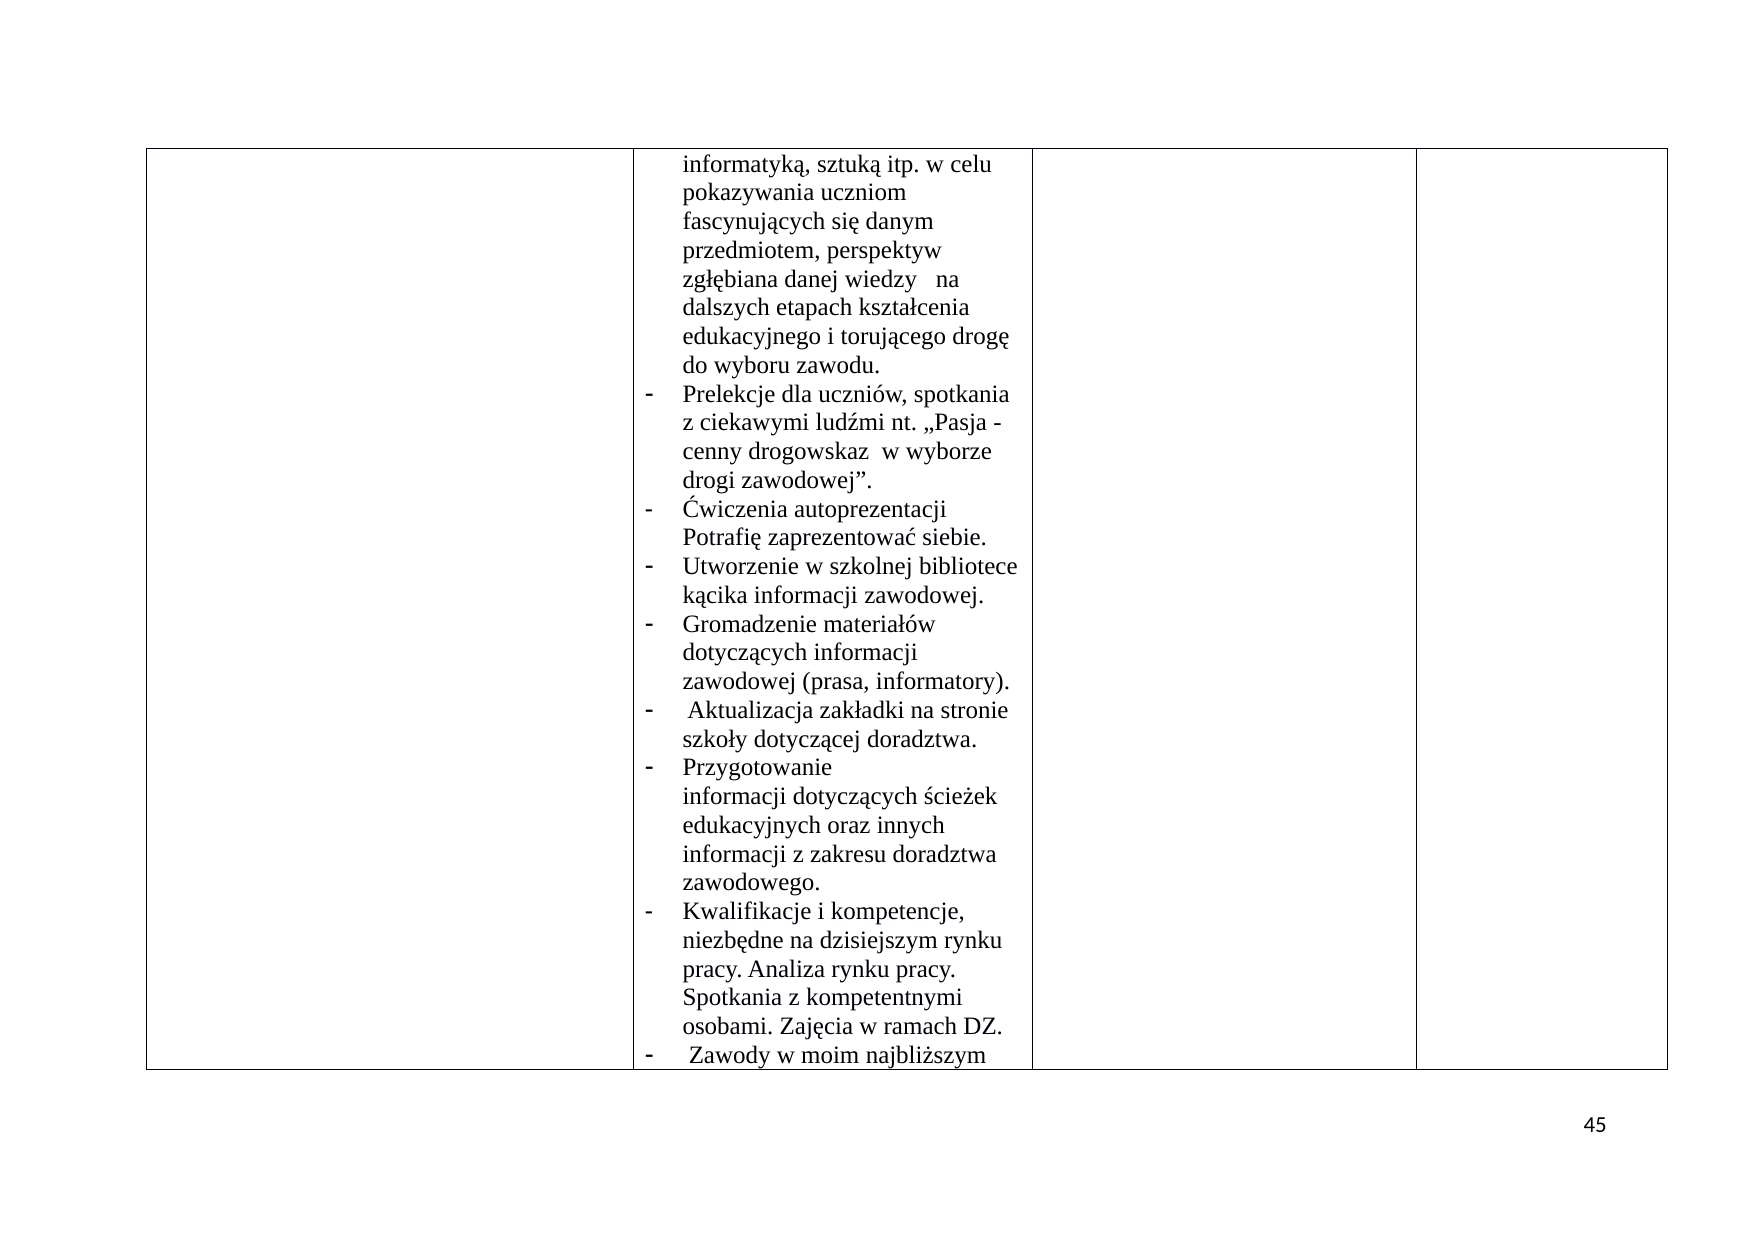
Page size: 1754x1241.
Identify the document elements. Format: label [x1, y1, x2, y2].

table_cell [1417, 149, 1667, 1069]
table_cell [1033, 149, 1416, 1069]
table_cell [634, 149, 1032, 1069]
table_cell [147, 149, 633, 1069]
